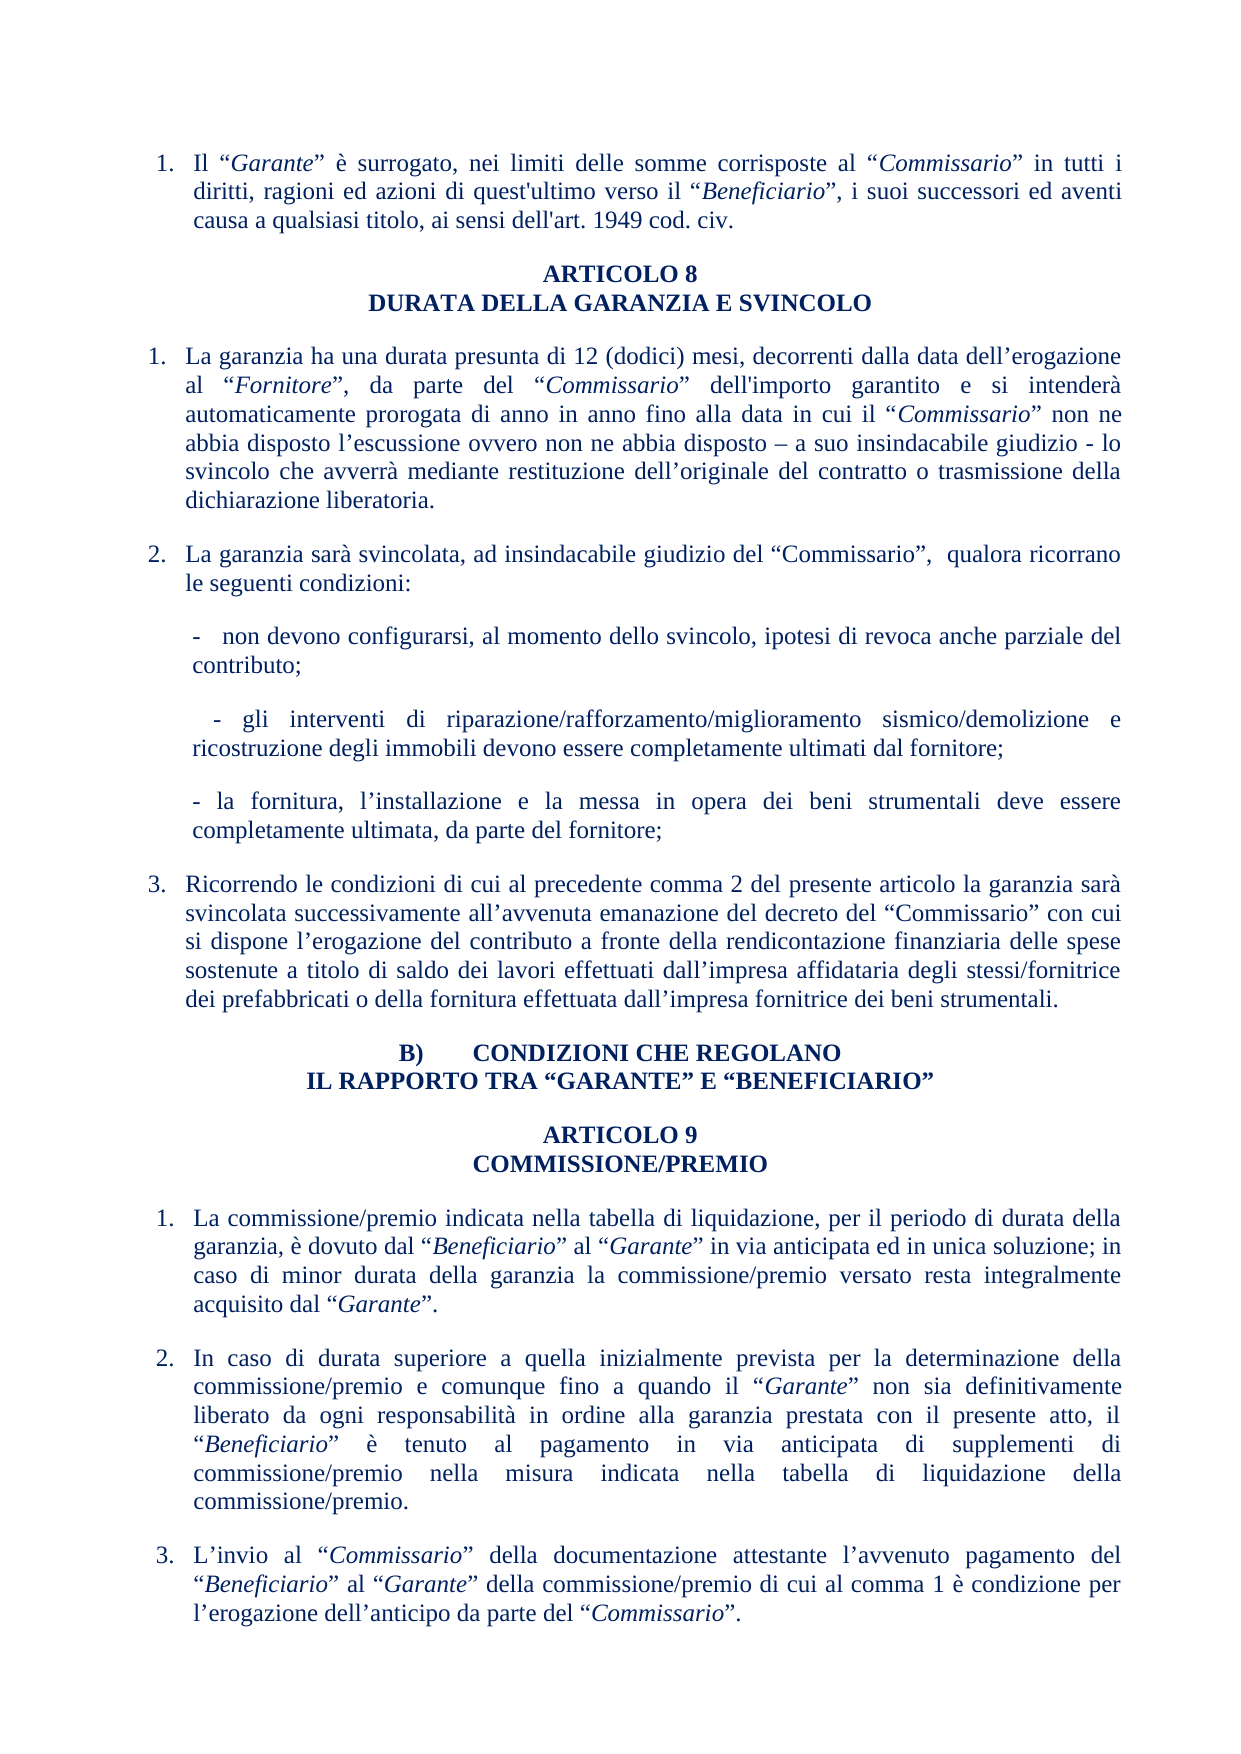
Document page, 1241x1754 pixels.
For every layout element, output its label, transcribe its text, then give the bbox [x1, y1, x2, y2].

text - non devono configurarsi, al momento dello svincolo, ipotesi di revoca anche parziale del contributo; [192, 621, 1122, 679]
list Ricorrendo le condizioni di cui al precedente comma 2 del presente articolo la garanzia sarà svincolata successivamente all’avvenuta emanazione del decreto del “Commissario” con cui si dispone l’erogazione del contributo a fronte della rendicontazione finanziaria delle spese sostenute a titolo di saldo dei lavori effettuati dall’impresa affidataria degli stessi/fornitrice dei prefabbricati o della fornitura effettuata dall’impresa fornitrice dei beni strumentali. [148, 869, 1122, 1013]
list La commissione/premio indicata nella tabella di liquidazione, per il periodo di durata della garanzia, è dovuto dal “Beneficiario” al “Garante” in via anticipata ed in unica soluzione; in caso di minor durata della garanzia la commissione/premio versato resta integralmente acquisito dal “Garante”. [156, 1203, 1122, 1318]
text - la fornitura, l’installazione e la messa in opera dei beni strumentali deve essere completamente ultimata, da parte del fornitore; [192, 786, 1122, 844]
text - gli interventi di riparazione/rafforzamento/miglioramento sismico/demolizione e ricostruzione degli immobili devono essere completamente ultimati dal fornitore; [192, 704, 1122, 761]
text B) CONDIZIONI CHE REGOLANO [118, 1038, 1122, 1066]
list La garanzia ha una durata presunta di 12 (dodici) mesi, decorrenti dalla data dell’erogazione al “Fornitore”, da parte del “Commissario” dell'importo garantito e si intenderà automaticamente prorogata di anno in anno fino alla data in cui il “Commissario” non ne abbia disposto l’escussione ovvero non ne abbia disposto – a suo insindacabile giudizio - lo svincolo che avverrà mediante restituzione dell’originale del contratto o trasmissione della dichiarazione liberatoria. [148, 341, 1122, 514]
text DURATA DELLA GARANZIA E SVINCOLO [118, 288, 1122, 316]
list L’invio al “Commissario” della documentazione attestante l’avvenuto pagamento del “Beneficiario” al “Garante” della commissione/premio di cui al comma 1 è condizione per l’erogazione dell’anticipo da parte del “Commissario”. [156, 1540, 1122, 1626]
list La garanzia sarà svincolata, ad insindacabile giudizio del “Commissario”, qualora ricorrano le seguenti condizioni: [148, 539, 1122, 596]
text IL RAPPORTO TRA “GARANTE” E “BENEFICIARIO” [118, 1066, 1122, 1095]
list In caso di durata superiore a quella inizialmente prevista per la determinazione della commissione/premio e comunque fino a quando il “Garante” non sia definitivamente liberato da ogni responsabilità in ordine alla garanzia prestata con il presente atto, il “Beneficiario” è tenuto al pagamento in via anticipata di supplementi di commissione/premio nella misura indicata nella tabella di liquidazione della commissione/premio. [156, 1343, 1122, 1515]
text COMMISSIONE/PREMIO [118, 1149, 1122, 1178]
text ARTICOLO 8 [118, 259, 1122, 288]
list Il “Garante” è surrogato, nei limiti delle somme corrisposte al “Commissario” in tutti i diritti, ragioni ed azioni di quest'ultimo verso il “Beneficiario”, i suoi successori ed aventi causa a qualsiasi titolo, ai sensi dell'art. 1949 cod. civ. [156, 148, 1122, 234]
text ARTICOLO 9 [118, 1120, 1122, 1149]
